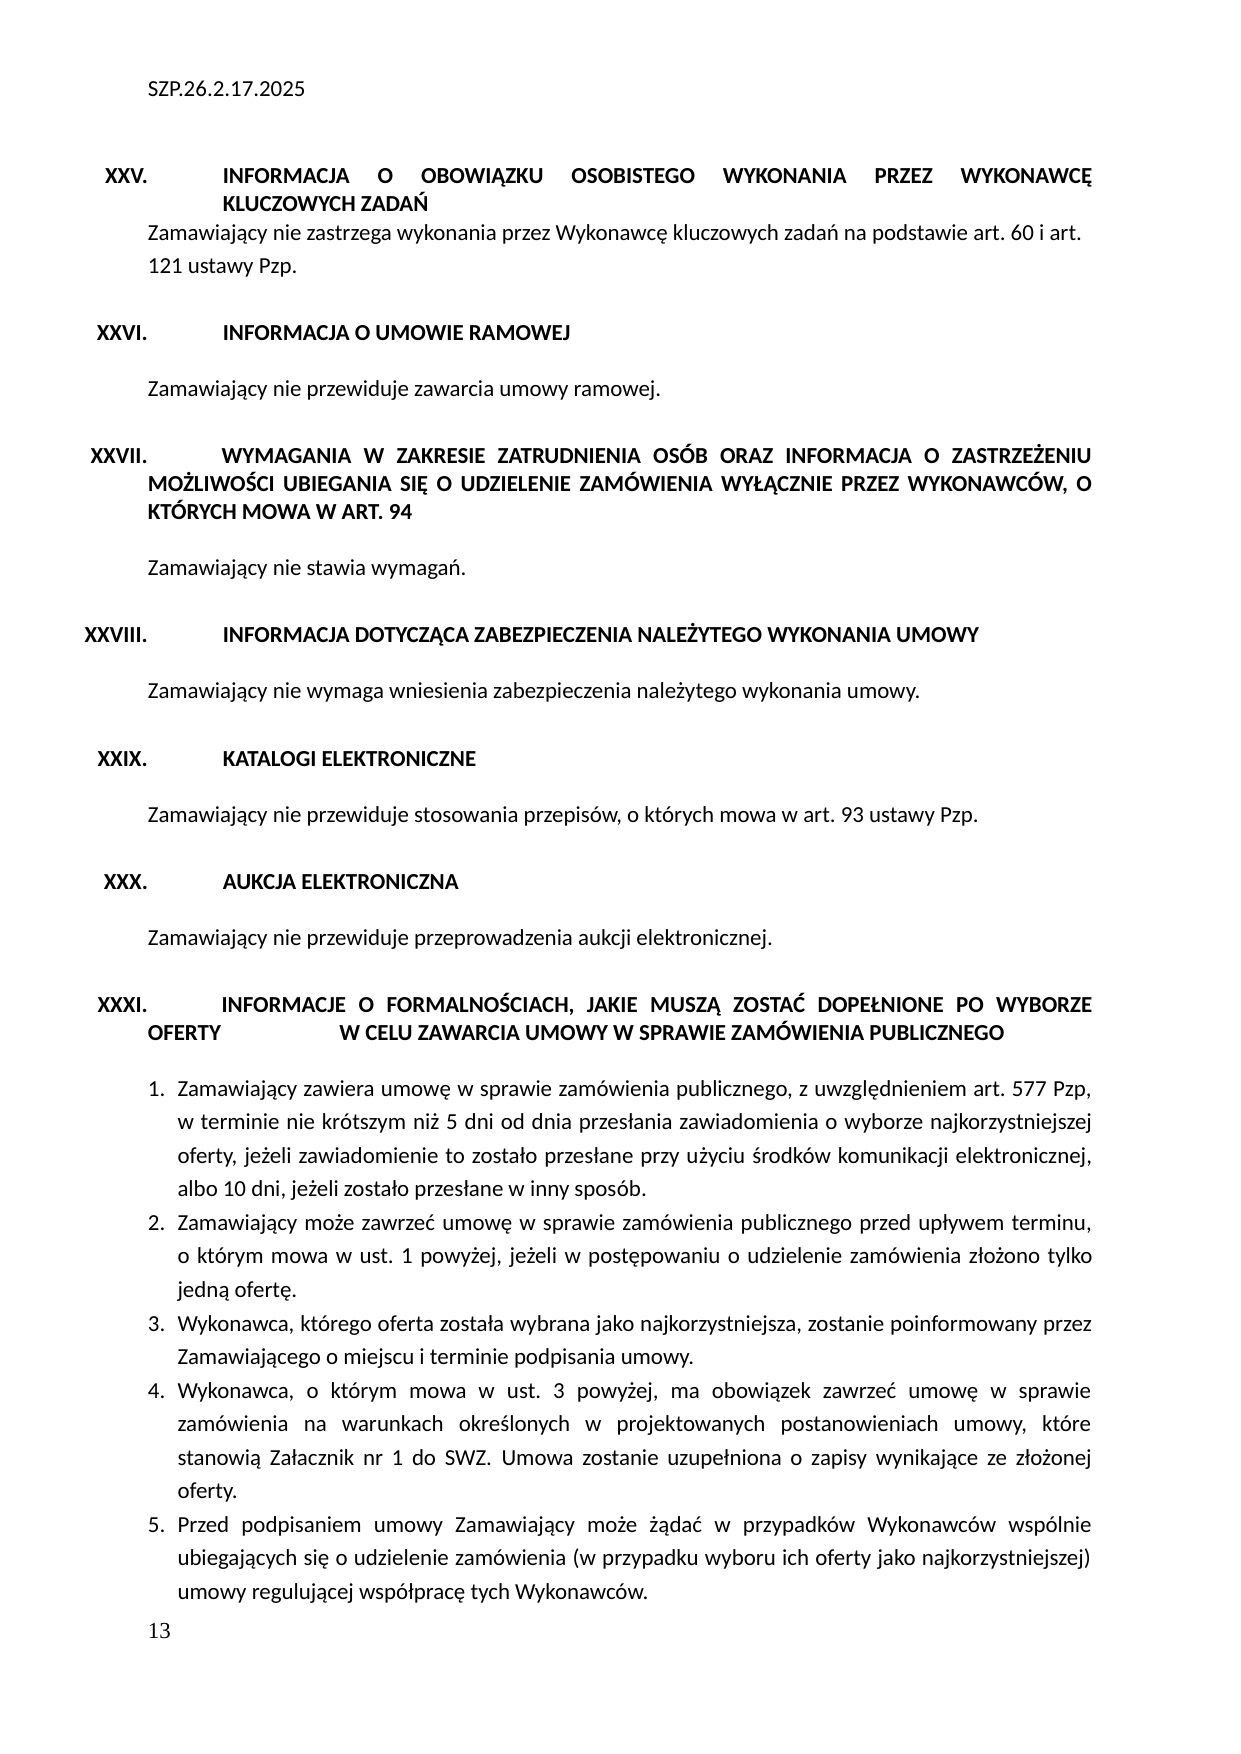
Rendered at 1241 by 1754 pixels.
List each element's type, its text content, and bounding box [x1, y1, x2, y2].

list INFORMACJA O OBOWIĄZKU OSOBISTEGO WYKONANIA PRZEZ WYKONAWCĘ KLUCZOWYCH ZADAŃ [148, 162, 1093, 218]
text Zamawiający nie przewiduje zawarcia umowy ramowej. [148, 374, 1093, 402]
text Zamawiający nie przewiduje stosowania przepisów, o których mowa w art. 93 ustawy Pzp. [148, 800, 1093, 828]
list Zamawiający może zawrzeć umowę w sprawie zamówienia publicznego przed upływem terminu, o którym mowa w ust. 1 powyżej, jeżeli w postępowaniu o udzielenie zamówienia złożono tylko jedną ofertę. [148, 1208, 1093, 1303]
list AUKCJA ELEKTRONICZNA [148, 867, 1093, 895]
text Zamawiający nie zastrzega wykonania przez Wykonawcę kluczowych zadań na podstawie art. 60 i art. 121 ustawy Pzp. [148, 218, 1093, 279]
list Przed podpisaniem umowy Zamawiający może żądać w przypadków Wykonawców wspólnie ubiegających się o udzielenie zamówienia (w przypadku wyboru ich oferty jako najkorzystniejszej) umowy regulującej współpracę tych Wykonawców. [148, 1510, 1093, 1605]
list Wykonawca, o którym mowa w ust. 3 powyżej, ma obowiązek zawrzeć umowę w sprawie zamówienia na warunkach określonych w projektowanych postanowieniach umowy, które stanowią Załacznik nr 1 do SWZ. Umowa zostanie uzupełniona o zapisy wynikające ze złożonej oferty. [148, 1376, 1093, 1504]
list Zamawiający zawiera umowę w sprawie zamówienia publicznego, z uwzględnieniem art. 577 Pzp, w terminie nie krótszym niż 5 dni od dnia przesłania zawiadomienia o wyborze najkorzystniejszej oferty, jeżeli zawiadomienie to zostało przesłane przy użyciu środków komunikacji elektronicznej, albo 10 dni, jeżeli zostało przesłane w inny sposób. [148, 1074, 1093, 1203]
text Zamawiający nie wymaga wniesienia zabezpieczenia należytego wykonania umowy. [148, 677, 1093, 704]
list INFORMACJE O FORMALNOŚCIACH, JAKIE MUSZĄ ZOSTAĆ DOPEŁNIONE PO WYBORZE OFERTY W CELU ZAWARCIA UMOWY W SPRAWIE ZAMÓWIENIA PUBLICZNEGO [148, 990, 1093, 1046]
text Zamawiający nie przewiduje przeprowadzenia aukcji elektronicznej. [148, 923, 1093, 951]
text Zamawiający nie stawia wymagań. [148, 553, 1093, 581]
list INFORMACJA DOTYCZĄCA ZABEZPIECZENIA NALEŻYTEGO WYKONANIA UMOWY [148, 621, 1093, 648]
list KATALOGI ELEKTRONICZNE [148, 744, 1093, 772]
list WYMAGANIA W ZAKRESIE ZATRUDNIENIA OSÓB ORAZ INFORMACJA O ZASTRZEŻENIU MOŻLIWOŚCI UBIEGANIA SIĘ O UDZIELENIE ZAMÓWIENIA WYŁĄCZNIE PRZEZ WYKONAWCÓW, O KTÓRYCH MOWA W ART. 94 [148, 441, 1093, 525]
list INFORMACJA O UMOWIE RAMOWEJ [148, 318, 1093, 346]
list Wykonawca, którego oferta została wybrana jako najkorzystniejsza, zostanie poinformowany przez Zamawiającego o miejscu i terminie podpisania umowy. [148, 1309, 1093, 1370]
